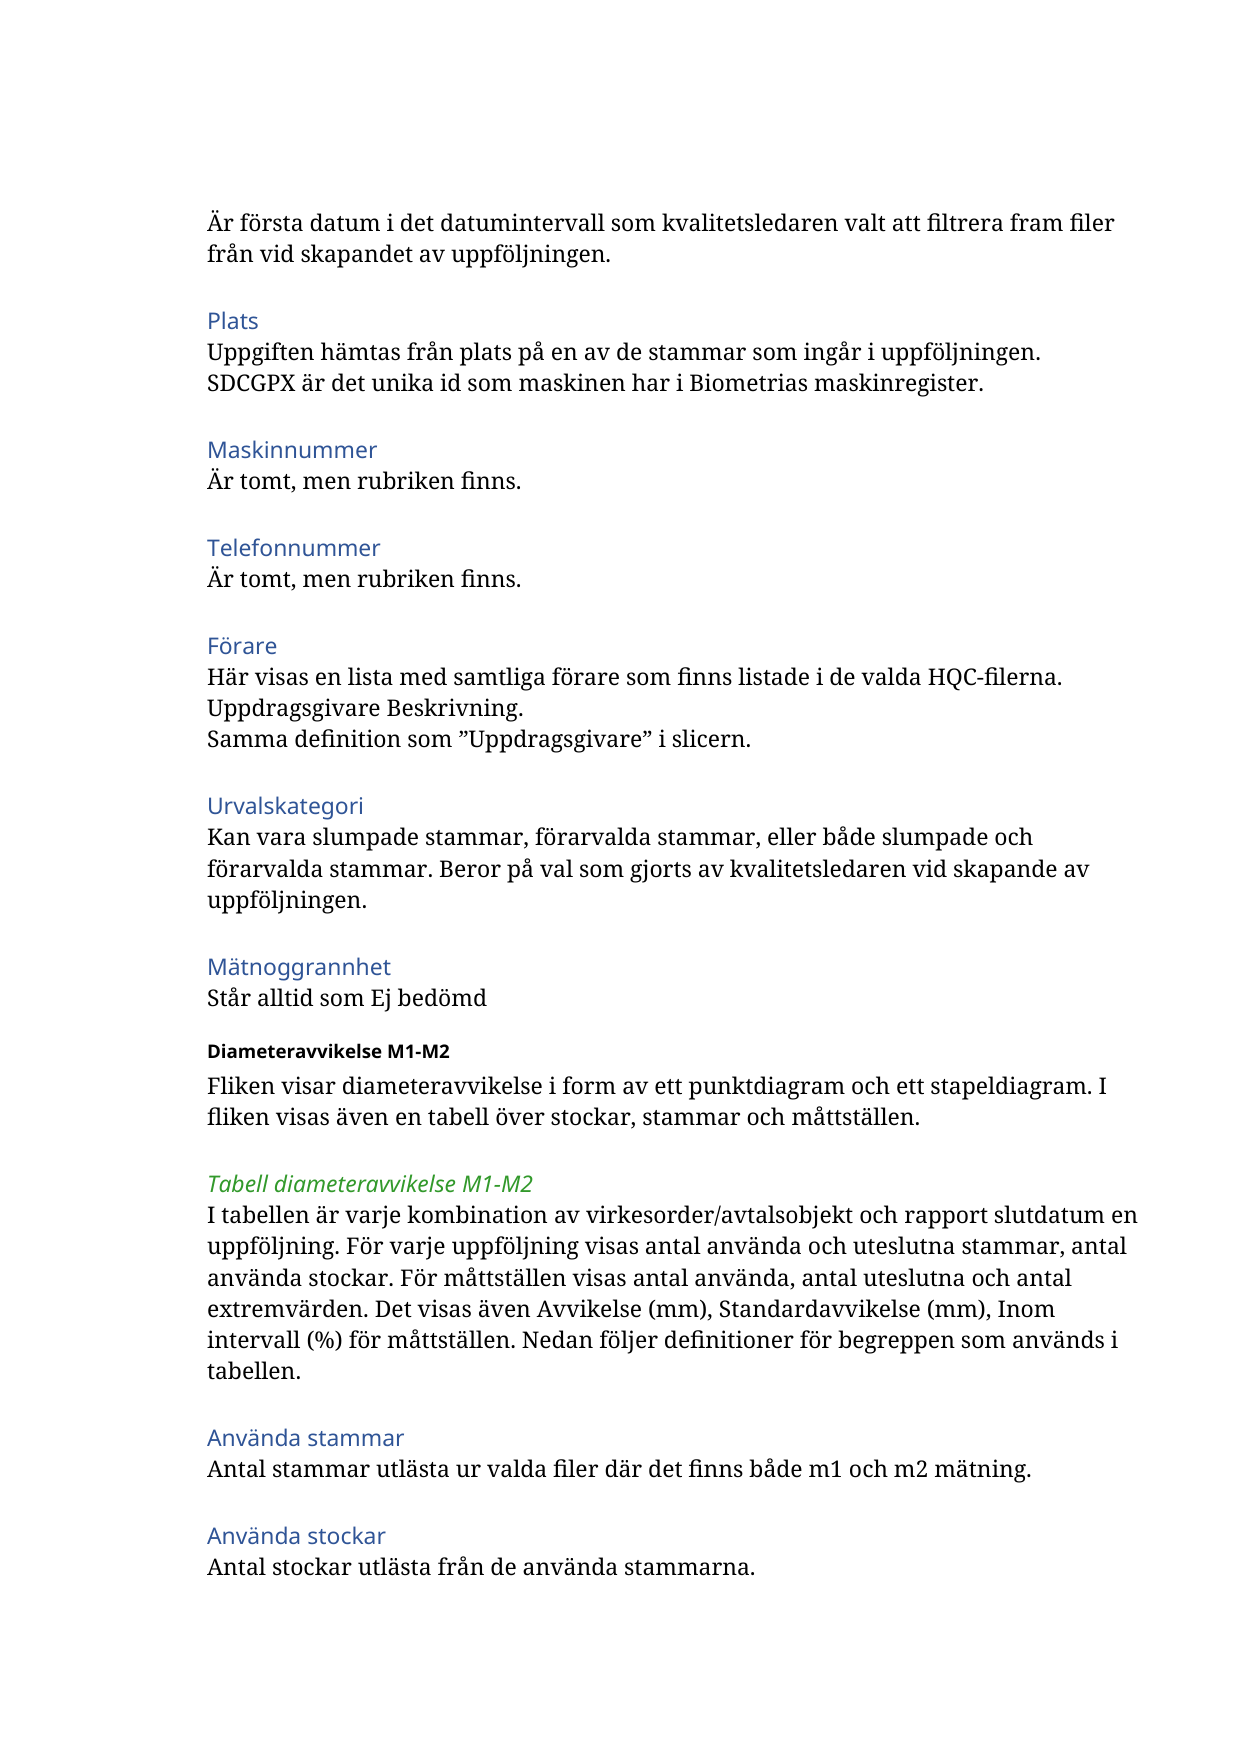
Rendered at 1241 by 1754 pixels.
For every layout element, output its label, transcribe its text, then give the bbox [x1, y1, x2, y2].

text I tabellen är varje kombination av virkesorder/avtalsobjekt och rapport slutdatum en uppföljning. För varje uppföljning visas antal använda och uteslutna stammar, antal använda stockar. För måttställen visas antal använda, antal uteslutna och antal extremvärden. Det visas även Avvikelse (mm), Standardavvikelse (mm), Inom intervall (%) för måttställen. Nedan följer definitioner för begreppen som används i tabellen. [207, 1199, 1152, 1386]
text Antal stockar utlästa från de använda stammarna. [207, 1551, 1152, 1582]
text Kan vara slumpade stammar, förarvalda stammar, eller både slumpade och förarvalda stammar. Beror på val som gjorts av kvalitetsledaren vid skapande av uppföljningen. [207, 821, 1152, 915]
subtitle Urvalskategori [207, 790, 1152, 821]
text Samma definition som ”Uppdragsgivare” i slicern. [207, 723, 1152, 755]
text Här visas en lista med samtliga förare som finns listade i de valda HQC-filerna. [207, 661, 1152, 692]
subtitle Tabell diameteravvikelse M1-M2 [207, 1168, 1152, 1199]
subtitle Mätnoggrannhet [207, 951, 1152, 982]
text Står alltid som Ej bedömd [207, 982, 1152, 1013]
subtitle Använda stockar [207, 1520, 1152, 1551]
text Uppdragsgivare Beskrivning. [207, 692, 1152, 723]
text Är tomt, men rubriken finns. [207, 465, 1152, 496]
subtitle Maskinnummer [207, 434, 1152, 465]
text Uppgiften hämtas från plats på en av de stammar som ingår i uppföljningen. [207, 336, 1152, 367]
text Är tomt, men rubriken finns. [207, 563, 1152, 594]
subtitle Använda stammar [207, 1422, 1152, 1453]
text SDCGPX är det unika id som maskinen har i Biometrias maskinregister. [207, 367, 1152, 398]
subtitle Diameteravvikelse M1-M2 [207, 1038, 1152, 1063]
subtitle Förare [207, 630, 1152, 661]
subtitle Plats [207, 305, 1152, 336]
text Fliken visar diameteravvikelse i form av ett punktdiagram och ett stapeldiagram. I fliken visas även en tabell över stockar, stammar och måttställen. [207, 1070, 1152, 1132]
text Antal stammar utlästa ur valda filer där det finns både m1 och m2 mätning. [207, 1453, 1152, 1484]
text Är första datum i det datumintervall som kvalitetsledaren valt att filtrera fram filer från vid skapandet av uppföljningen. [207, 207, 1152, 269]
subtitle Telefonnummer [207, 532, 1152, 563]
